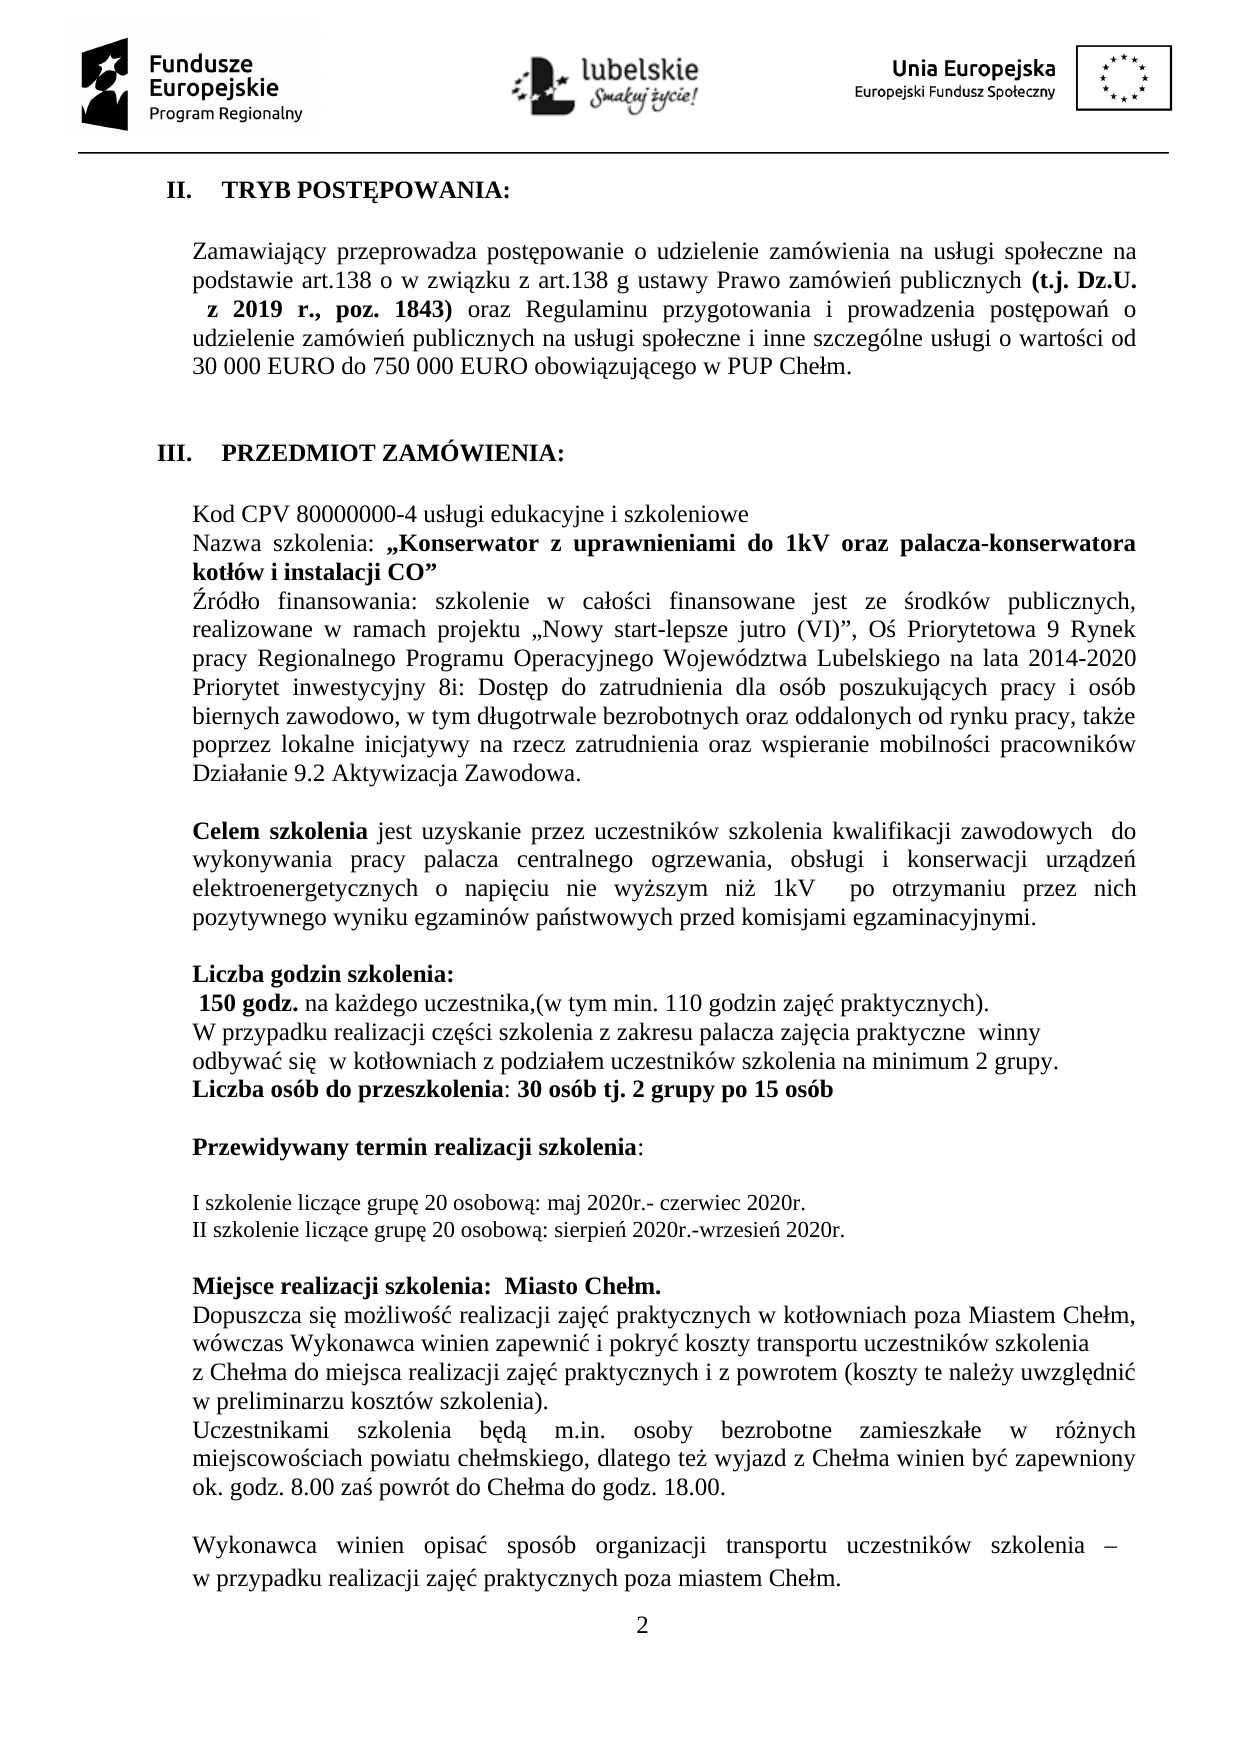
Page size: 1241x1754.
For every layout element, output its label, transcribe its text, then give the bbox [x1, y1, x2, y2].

text W przypadku realizacji części szkolenia z zakresu palacza zajęcia praktyczne winny odbywać się w kotłowniach z podziałem uczestników szkolenia na minimum 2 grupy. [192, 1017, 1137, 1074]
text Kod CPV 80000000-4 usługi edukacyjne i szkoleniowe [192, 499, 1137, 528]
text 150 godz. na każdego uczestnika,(w tym min. 110 godzin zajęć praktycznych). [192, 988, 1137, 1017]
text Uczestnikami szkolenia będą m.in. osoby bezrobotne zamieszkałe w różnych miejscowościach powiatu chełmskiego, dlatego też wyjazd z Chełma winien być zapewniony ok. godz. 8.00 zaś powrót do Chełma do godz. 18.00. [192, 1415, 1137, 1501]
text Przewidywany termin realizacji szkolenia: [192, 1132, 1137, 1161]
text z Chełma do miejsca realizacji zajęć praktycznych i z powrotem (koszty te należy uwzględnić w preliminarzu kosztów szkolenia). [192, 1357, 1137, 1415]
picture [833, 23, 1192, 113]
text Dopuszcza się możliwość realizacji zajęć praktycznych w kotłowniach poza Miastem Chełm, wówczas Wykonawca winien zapewnić i pokryć koszty transportu uczestników szkolenia [192, 1300, 1137, 1357]
text Miejsce realizacji szkolenia: Miasto Chełm. [192, 1271, 1137, 1300]
list TRYB POSTĘPOWANIA: [192, 175, 1137, 203]
text Liczba godzin szkolenia: [192, 959, 1137, 988]
text I szkolenie liczące grupę 20 osobową: maj 2020r.- czerwiec 2020r. [192, 1189, 1137, 1216]
text Celem szkolenia jest uzyskanie przez uczestników szkolenia kwalifikacji zawodowych do wykonywania pracy palacza centralnego ogrzewania, obsługi i konserwacji urządzeń elektroenergetycznych o napięciu nie wyższym niż 1kV po otrzymaniu przez nich pozytywnego wyniku egzaminów państwowych przed komisjami egzaminacyjnymi. [192, 816, 1137, 931]
text Liczba osób do przeszkolenia: 30 osób tj. 2 grupy po 15 osób [192, 1074, 1137, 1103]
text Nazwa szkolenia: „Konserwator z uprawnieniami do 1kV oraz palacza-konserwatora kotłów i instalacji CO” [192, 528, 1137, 586]
text II szkolenie liczące grupę 20 osobową: sierpień 2020r.-wrzesień 2020r. [192, 1216, 1137, 1242]
text Zamawiający przeprowadza postępowanie o udzielenie zamówienia na usługi społeczne na podstawie art.138 o w związku z art.138 g ustawy Prawo zamówień publicznych (t.j. Dz.U. z 2019 r., poz. 1843) oraz Regulaminu przygotowania i prowadzenia postępowań o udzielenie zamówień publicznych na usługi społeczne i inne szczególne usługi o wartości od 30 000 EURO do 750 000 EURO obowiązującego w PUP Chełm. [192, 208, 1137, 380]
text Źródło finansowania: szkolenie w całości finansowane jest ze środków publicznych, realizowane w ramach projektu „Nowy start-lepsze jutro (VI)”, Oś Priorytetowa 9 Rynek pracy Regionalnego Programu Operacyjnego Województwa Lubelskiego na lata 2014-2020 Priorytet inwestycyjny 8i: Dostęp do zatrudnienia dla osób poszukujących pracy i osób biernych zawodowo, w tym długotrwale bezrobotnych oraz oddalonych od rynku pracy, także poprzez lokalne inicjatywy na rzecz zatrudnienia oraz wspieranie mobilności pracowników Działanie 9.2 Aktywizacja Zawodowa. [192, 586, 1137, 787]
picture [59, 15, 325, 138]
list PRZEDMIOT ZAMÓWIENIA: [192, 438, 1137, 466]
text Wykonawca winien opisać sposób organizacji transportu uczestników szkolenia – w przypadku realizacji zajęć praktycznych poza miastem Chełm. [192, 1530, 1137, 1591]
